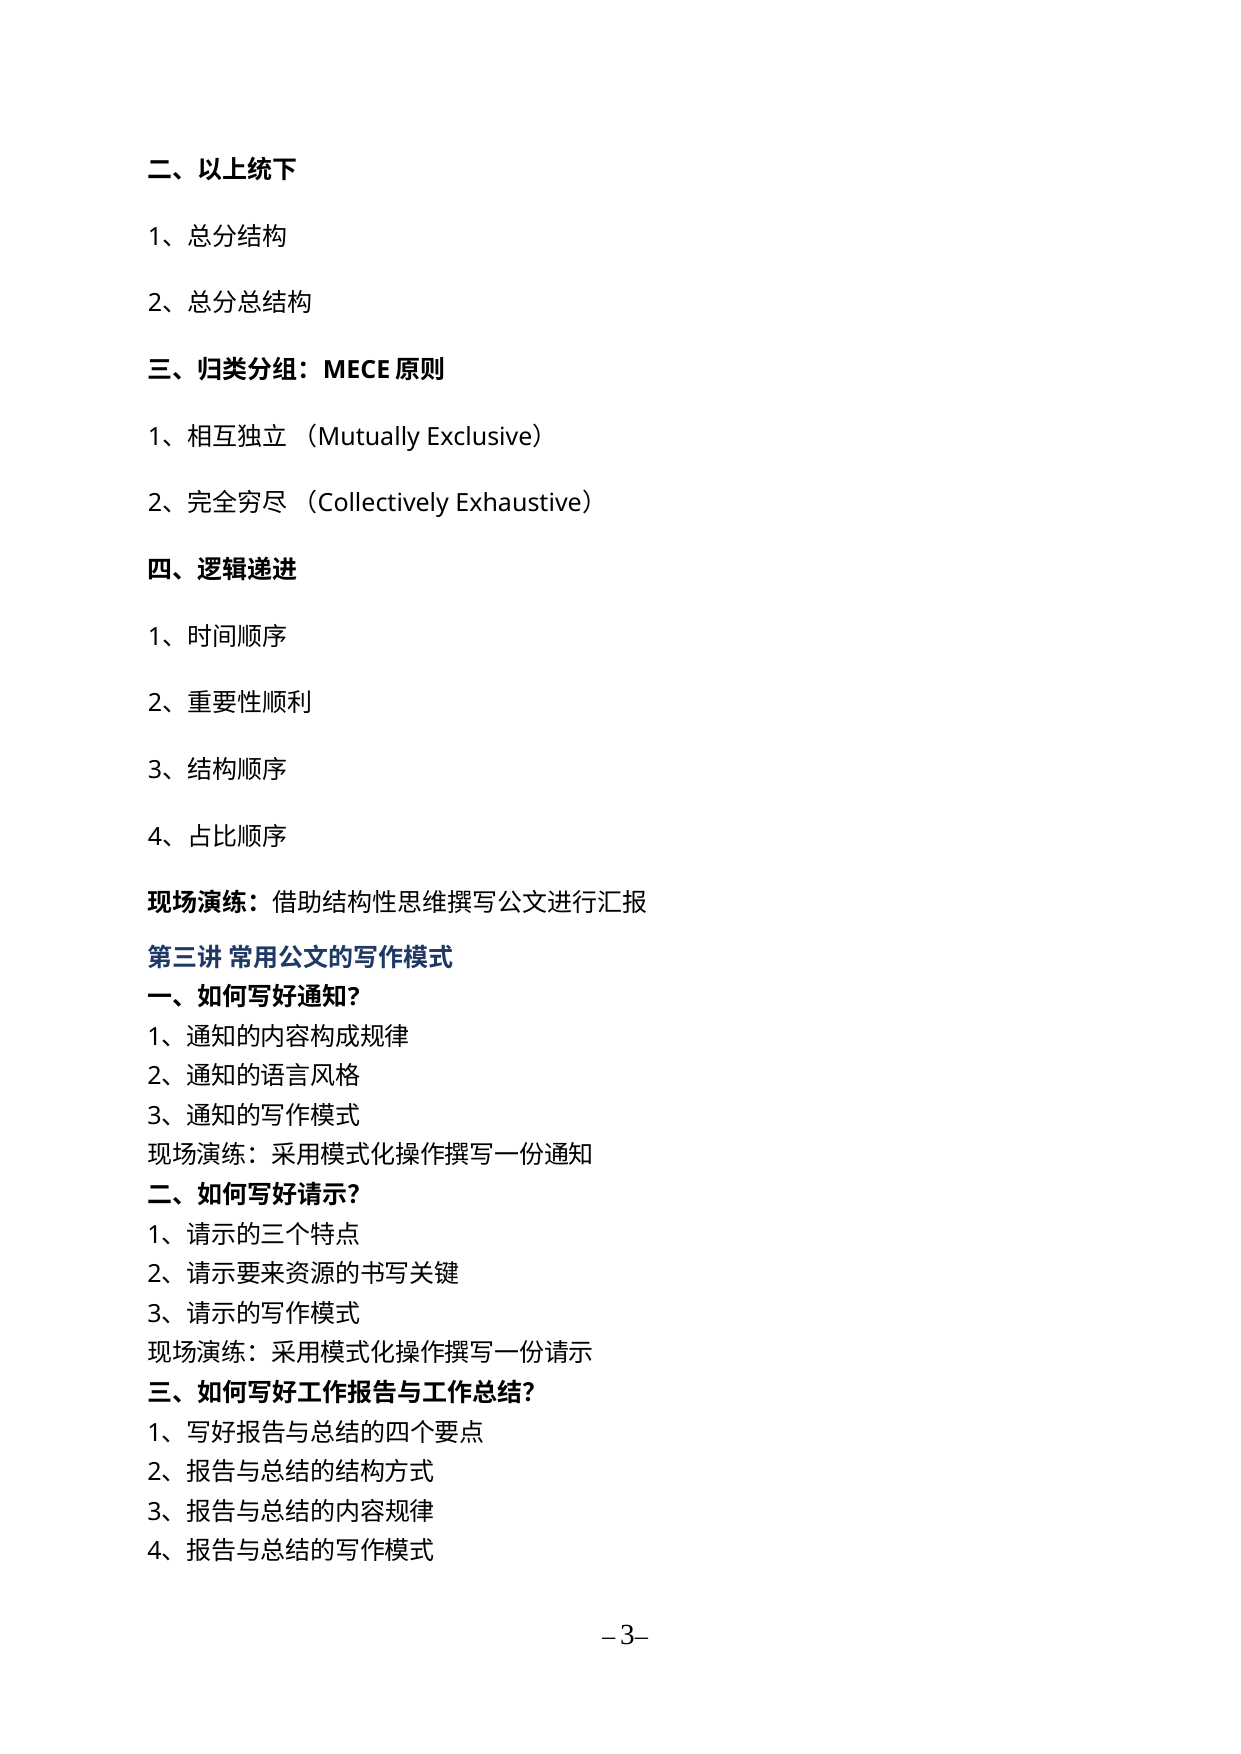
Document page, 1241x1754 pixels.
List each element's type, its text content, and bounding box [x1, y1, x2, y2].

text 2、请示要来资源的书写关键 [118, 1251, 1122, 1291]
text 2、报告与总结的结构方式 [118, 1449, 1122, 1488]
text 现场演练：借助结构性思维撰写公文进行汇报 [118, 868, 1122, 934]
text 1、请示的三个特点 [118, 1211, 1122, 1251]
text 3、请示的写作模式 [118, 1291, 1122, 1330]
text 1、写好报告与总结的四个要点 [118, 1409, 1122, 1449]
text 4、占比顺序 [118, 801, 1122, 868]
text 2、完全穷尽 （Collectively Exhaustive） [118, 468, 1122, 534]
text 三、如何写好工作报告与工作总结？ [118, 1370, 1122, 1409]
text 现场演练：采用模式化操作撰写一份请示 [118, 1330, 1122, 1370]
text 1、通知的内容构成规律 [118, 1013, 1122, 1053]
text 第三讲 常用公文的写作模式 [118, 934, 1122, 974]
text 三、归类分组：MECE原则 [118, 334, 1122, 401]
text 3、通知的写作模式 [118, 1093, 1122, 1132]
text 3、报告与总结的内容规律 [118, 1488, 1122, 1528]
text 一、如何写好通知? [118, 974, 1122, 1013]
text 2、总分总结构 [118, 268, 1122, 334]
text 1、相互独立 （Mutually Exclusive） [118, 401, 1122, 468]
text 四、逻辑递进 [118, 534, 1122, 601]
text 现场演练：采用模式化操作撰写一份通知 [118, 1132, 1122, 1172]
text 二、如何写好请示？ [118, 1172, 1122, 1211]
text 2、重要性顺利 [118, 668, 1122, 734]
text 1、时间顺序 [118, 601, 1122, 668]
text 2、通知的语言风格 [118, 1053, 1122, 1093]
text 4、报告与总结的写作模式 [118, 1528, 1122, 1568]
text 二、以上统下 [118, 134, 1122, 201]
text 1、总分结构 [118, 201, 1122, 268]
text 3、结构顺序 [118, 734, 1122, 801]
